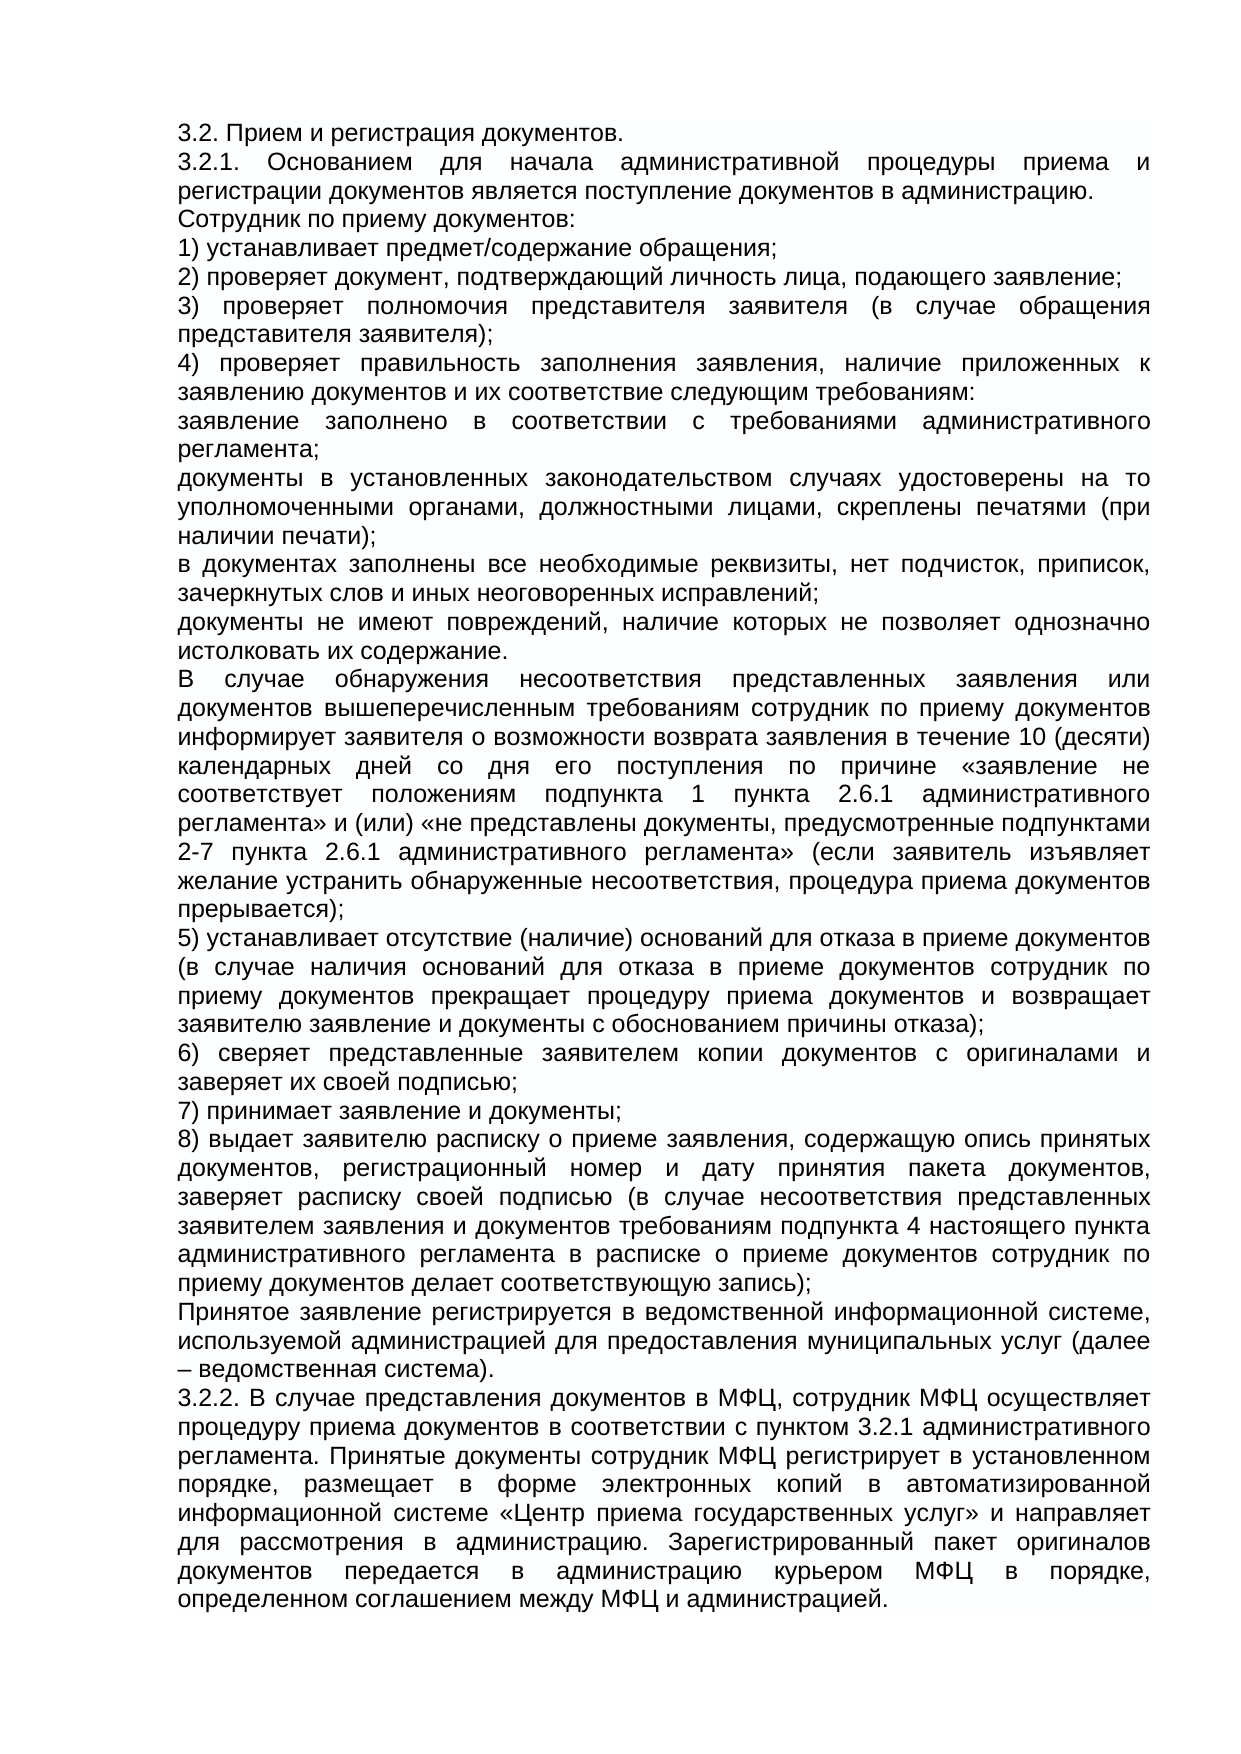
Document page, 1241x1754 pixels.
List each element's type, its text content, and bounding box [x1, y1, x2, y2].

text 6) сверяет представленные заявителем копии документов с оригиналами и заверяет их своей подписью; [177, 1038, 1152, 1096]
text в документах заполнены все необходимые реквизиты, нет подчисток, приписок, зачеркнутых слов и иных неоговоренных исправлений; [177, 549, 1152, 607]
text документы не имеют повреждений, наличие которых не позволяет однозначно истолковать их содержание. [177, 607, 1152, 664]
text 7) принимает заявление и документы; [177, 1096, 1152, 1124]
text 4) проверяет правильность заполнения заявления, наличие приложенных к заявлению документов и их соответствие следующим требованиям: [177, 348, 1152, 406]
text 3.2.2. В случае представления документов в МФЦ, сотрудник МФЦ осуществляет процедуру приема документов в соответствии с пунктом 3.2.1 административного регламента. Принятые документы сотрудник МФЦ регистрирует в установленном порядке, размещает в форме электронных копий в автоматизированной информационной системе «Центр приема государственных услуг» и направляет для рассмотрения в администрацию. Зарегистрированный пакет оригиналов документов передается в администрацию курьером МФЦ в порядке, определенном соглашением между МФЦ и администрацией. [177, 1383, 1152, 1613]
text В случае обнаружения несоответствия представленных заявления или документов вышеперечисленным требованиям сотрудник по приему документов информирует заявителя о возможности возврата заявления в течение 10 (десяти) календарных дней со дня его поступления по причине «заявление не соответствует положениям подпункта 1 пункта 2.6.1 административного регламента» и (или) «не представлены документы, предусмотренные подпунктами 2-7 пункта 2.6.1 административного регламента» (если заявитель изъявляет желание устранить обнаруженные несоответствия, процедура приема документов прерывается); [177, 664, 1152, 923]
text Сотрудник по приему документов: [177, 204, 1152, 233]
text документы в установленных законодательством случаях удостоверены на то уполномоченными органами, должностными лицами, скреплены печатями (при наличии печати); [177, 463, 1152, 549]
text 3) проверяет полномочия представителя заявителя (в случае обращения представителя заявителя); [177, 291, 1152, 348]
text 8) выдает заявителю расписку о приеме заявления, содержащую опись принятых документов, регистрационный номер и дату принятия пакета документов, заверяет расписку своей подписью (в случае несоответствия представленных заявителем заявления и документов требованиям подпункта 4 настоящего пункта административного регламента в расписке о приеме документов сотрудник по приему документов делает соответствующую запись); [177, 1124, 1152, 1297]
text 5) устанавливает отсутствие (наличие) оснований для отказа в приеме документов (в случае наличия оснований для отказа в приеме документов сотрудник по приему документов прекращает процедуру приема документов и возвращает заявителю заявление и документы с обоснованием причины отказа); [177, 923, 1152, 1038]
text Принятое заявление регистрируется в ведомственной информационной системе, используемой администрацией для предоставления муниципальных услуг (далее – ведомственная система). [177, 1297, 1152, 1383]
text заявление заполнено в соответствии с требованиями административного регламента; [177, 406, 1152, 463]
text 1) устанавливает предмет/содержание обращения; [177, 233, 1152, 262]
text 3.2.1. Основанием для начала административной процедуры приема и регистрации документов является поступление документов в администрацию. [177, 147, 1152, 204]
text 2) проверяет документ, подтверждающий личность лица, подающего заявление; [177, 262, 1152, 291]
text 3.2. Прием и регистрация документов. [177, 118, 1152, 147]
